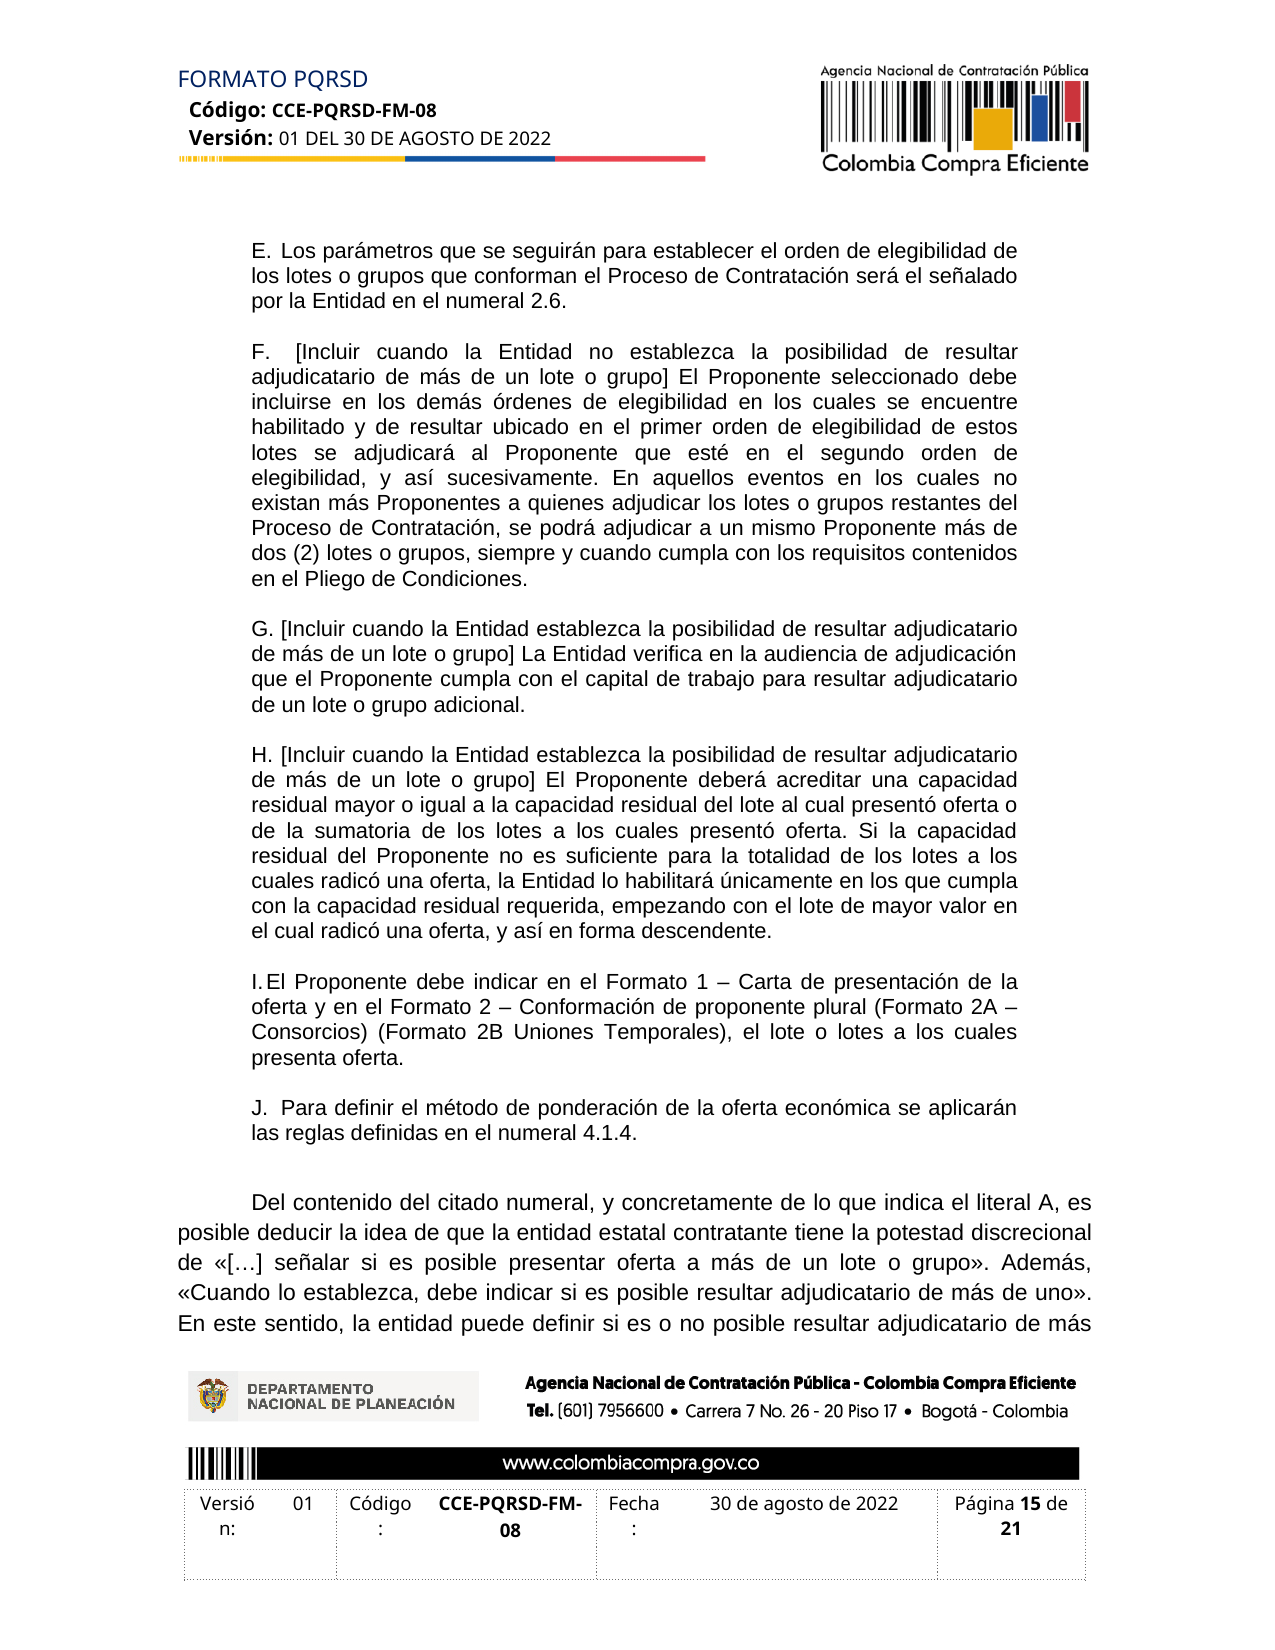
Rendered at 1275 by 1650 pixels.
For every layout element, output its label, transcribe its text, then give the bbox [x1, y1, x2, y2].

list Los parámetros que se seguirán para establecer el orden de elegibilidad de los lotes o grupos que conforman el Proceso de Contratación será el señalado por la Entidad en el numeral 2.6. [251, 238, 1019, 313]
list [Incluir cuando la Entidad no establezca la posibilidad de resultar adjudicatario de más de un lote o grupo] El Proponente seleccionado debe incluirse en los demás órdenes de elegibilidad en los cuales se encuentre habilitado y de resultar ubicado en el primer orden de elegibilidad de estos lotes se adjudicará al Proponente que esté en el segundo orden de elegibilidad, y así sucesivamente. En aquellos eventos en los cuales no existan más Proponentes a quienes adjudicar los lotes o grupos restantes del Proceso de Contratación, se podrá adjudicar a un mismo Proponente más de dos (2) lotes o grupos, siempre y cuando cumpla con los requisitos contenidos en el Pliego de Condiciones. [251, 339, 1019, 591]
list [Incluir cuando la Entidad establezca la posibilidad de resultar adjudicatario de más de un lote o grupo] El Proponente deberá acreditar una capacidad residual mayor o igual a la capacidad residual del lote al cual presentó oferta o de la sumatoria de los lotes a los cuales presentó oferta. Si la capacidad residual del Proponente no es suficiente para la totalidad de los lotes a los cuales radicó una oferta, la Entidad lo habilitará únicamente en los que cumpla con la capacidad residual requerida, empezando con el lote de mayor valor en el cual radicó una oferta, y así en forma descendente. [251, 742, 1019, 944]
list El Proponente debe indicar en el Formato 1 – Carta de presentación de la oferta y en el Formato 2 – Conformación de proponente plural (Formato 2A – Consorcios) (Formato 2B Uniones Temporales), el lote o lotes a los cuales presenta oferta. [251, 969, 1019, 1070]
picture [820, 64, 1093, 176]
list Para definir el método de ponderación de la oferta económica se aplicarán las reglas definidas en el numeral 4.1.4. [251, 1095, 1019, 1145]
picture [177, 1346, 1089, 1489]
list [Incluir cuando la Entidad establezca la posibilidad de resultar adjudicatario de más de un lote o grupo] La Entidad verifica en la audiencia de adjudicación que el Proponente cumpla con el capital de trabajo para resultar adjudicatario de un lote o grupo adicional. [251, 616, 1019, 717]
picture [177, 151, 709, 164]
